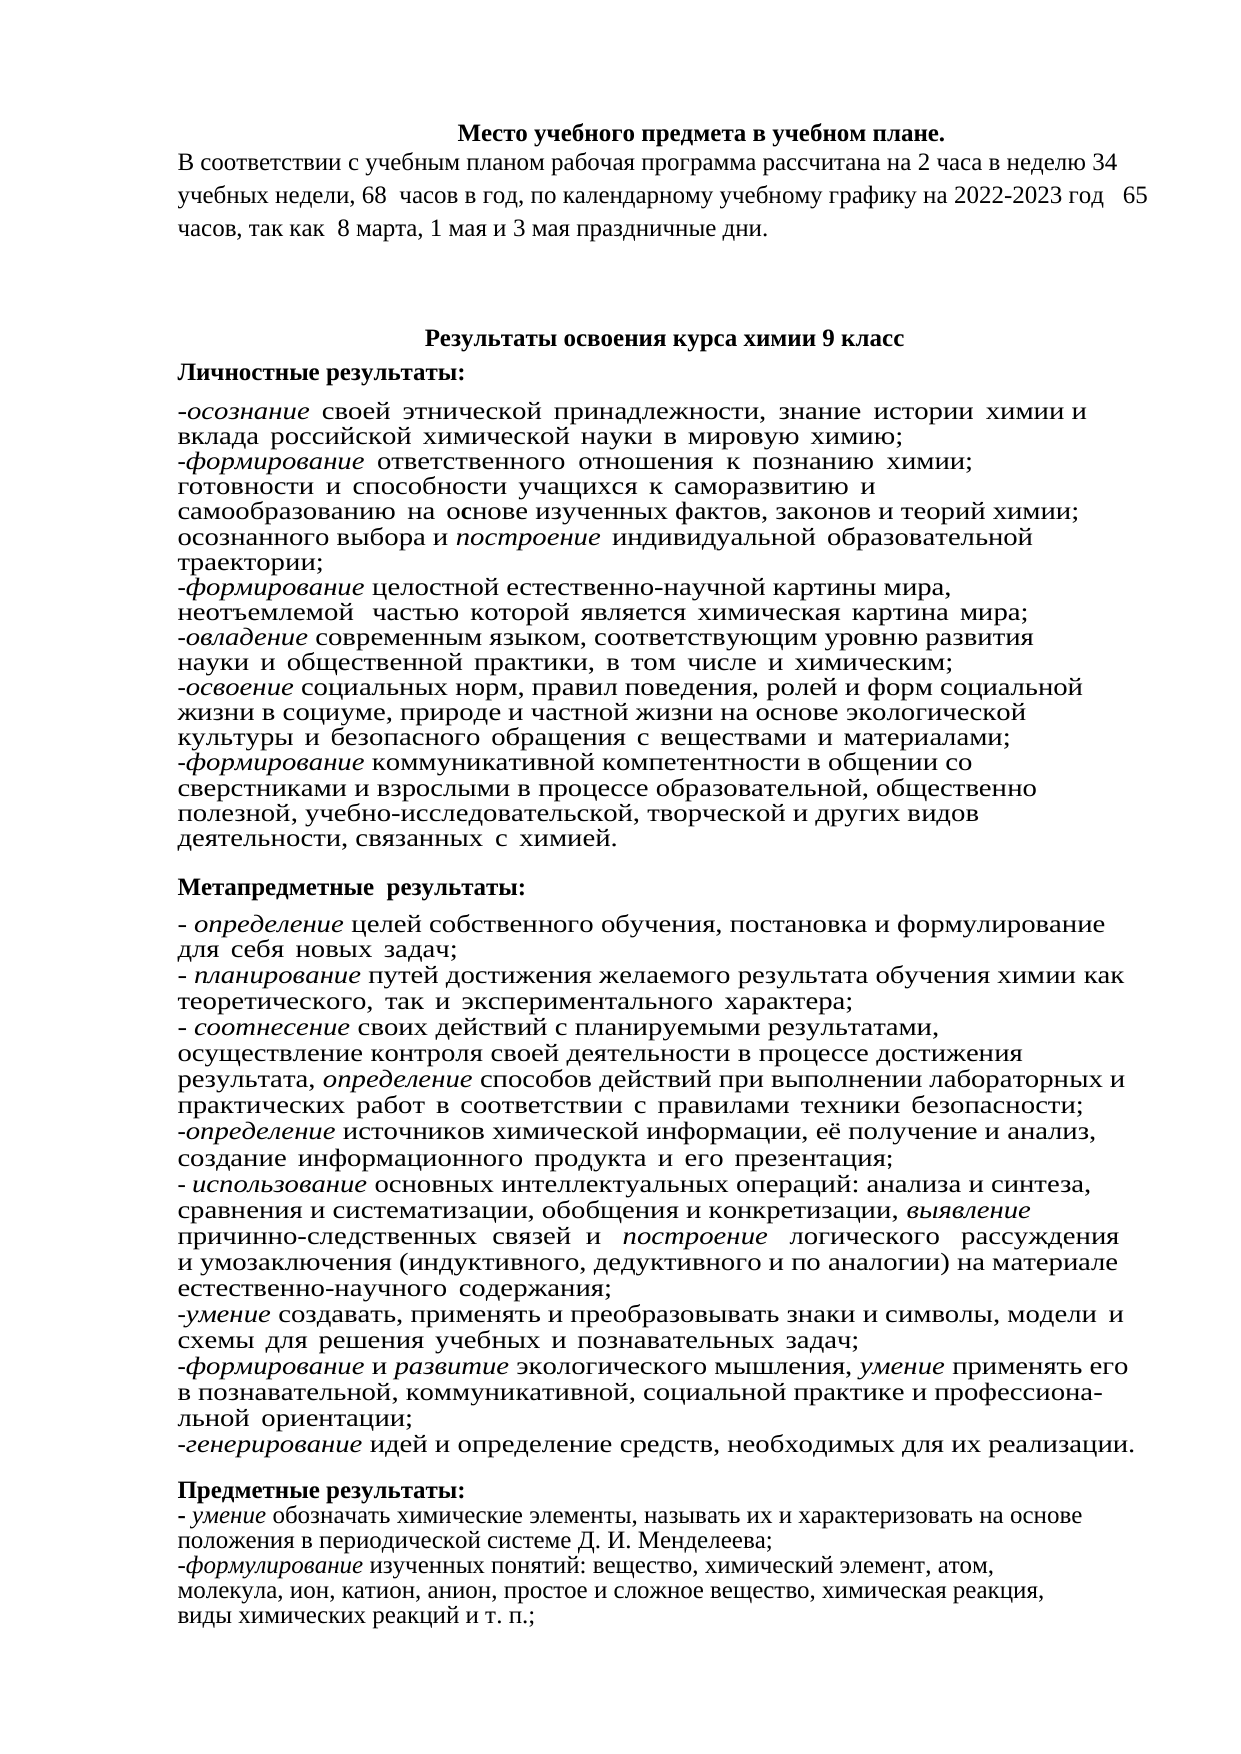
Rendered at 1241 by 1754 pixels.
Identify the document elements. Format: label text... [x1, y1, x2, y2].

text Результаты освоения курса химии 9 класс [177, 323, 1152, 352]
text - определение целей собственного обучения, постановка и формулирование для себя новых задач; - планирование путей достижения желаемого результата обучения химии как теоретического, так и экспериментального характера; - соотнесение своих действий с планируемыми результатами, осуществление контроля своей деятельности в процессе достижения результата, определение способов действий при выполнении лабораторных и практических работ в соответствии с правилами техники безопасности; -определение источников химической информации, её получение и анализ, создание информационного продукта и его презентация; - использование основных интеллектуальных операций: анализа и синтеза, сравнения и систематизации, обобщения и конкретизации, выявление причинно-следственных связей и построение логического рассуждения и умозаключения (индуктивного, дедуктивного и по аналогии) на материале естественно-научного содержания; -умение создавать, применять и преобразовывать знаки и символы, модели и схемы для решения учебных и познавательных задач; -формирование и развитие экологического мышления, умение применять его в познавательной, коммуникативной, социальной практике и профессиона-льной ориентации; -генерирование идей и определение средств, необходимых для их реализации. [177, 911, 1140, 1457]
subtitle Метапредметные результаты: [177, 872, 1152, 901]
text Место учебного предмета в учебном плане. [177, 118, 1152, 147]
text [177, 1478, 1104, 1629]
text В соответствии с учебным планом рабочая программа рассчитана на 2 часа в неделю 34 учебных недели, 68 часов в год, по календарному учебному графику на 2022-2023 год 65 часов, так как 8 марта, 1 мая и 3 мая праздничные дни. [177, 147, 1152, 242]
text -осознание своей этнической принадлежности, знание истории химии и вклада российской химической науки в мировую химию; -формирование ответственного отношения к познанию химии; готовности и способности учащихся к саморазвитию и самообразованию на основе изученных фактов, законов и теорий химии; осознанного выбора и построение индивидуальной образовательной траектории; -формирование целостной естественно-научной картины мира, неотъемлемой частью которой является химическая картина мира; -овладение современным языком, соответствующим уровню развития науки и общественной практики, в том числе и химическим; -освоение социальных норм, правил поведения, ролей и форм социальной жизни в социуме, природе и частной жизни на основе экологической культуры и безопасного обращения с веществами и материалами; -формирование коммуникативной компетентности в общении со сверстниками и взрослыми в процессе образовательной, общественно полезной, учебно-исследовательской, творческой и других видов деятельности, связанных с химией. [177, 400, 1104, 852]
text Личностные результаты: [177, 357, 1152, 385]
